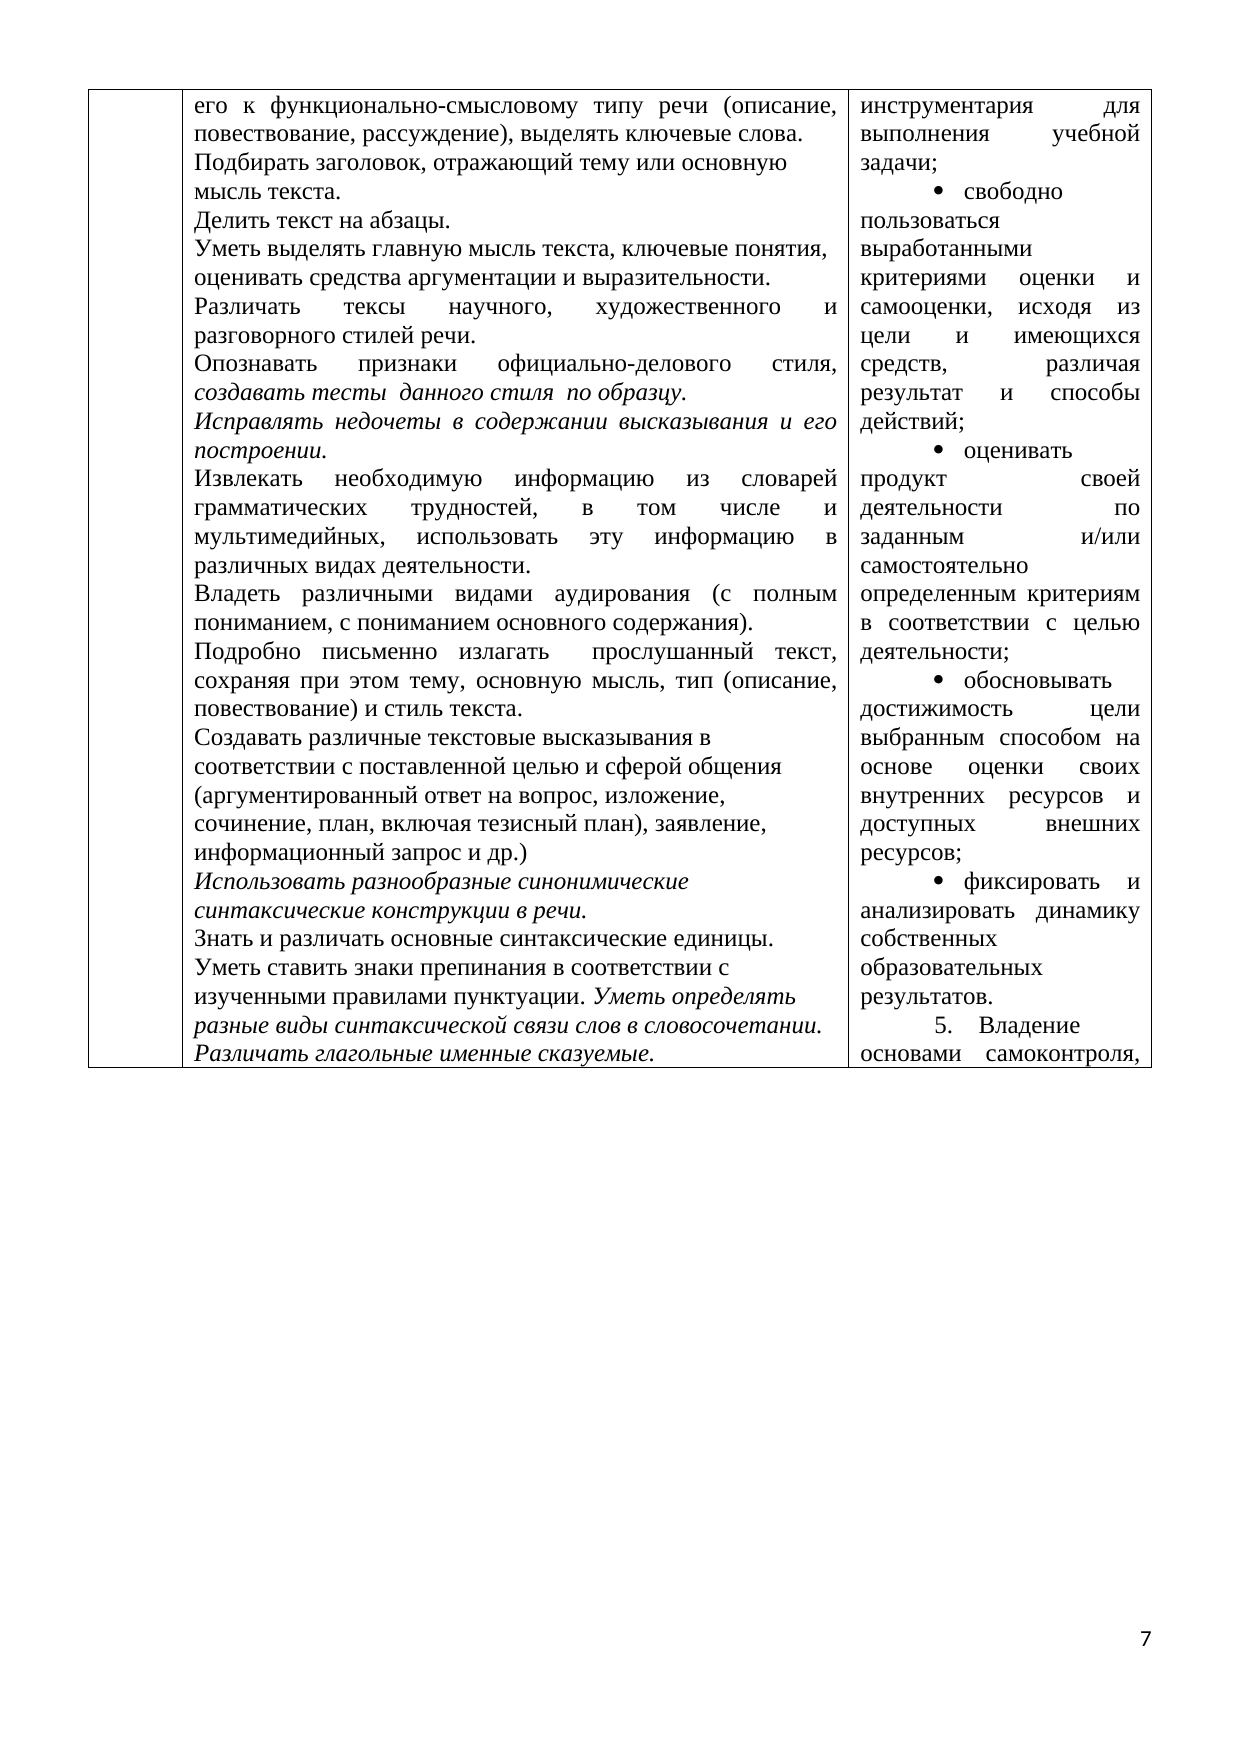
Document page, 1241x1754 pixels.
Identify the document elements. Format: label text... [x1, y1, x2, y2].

table_cell 6 [89, 90, 182, 1067]
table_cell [183, 90, 848, 1067]
